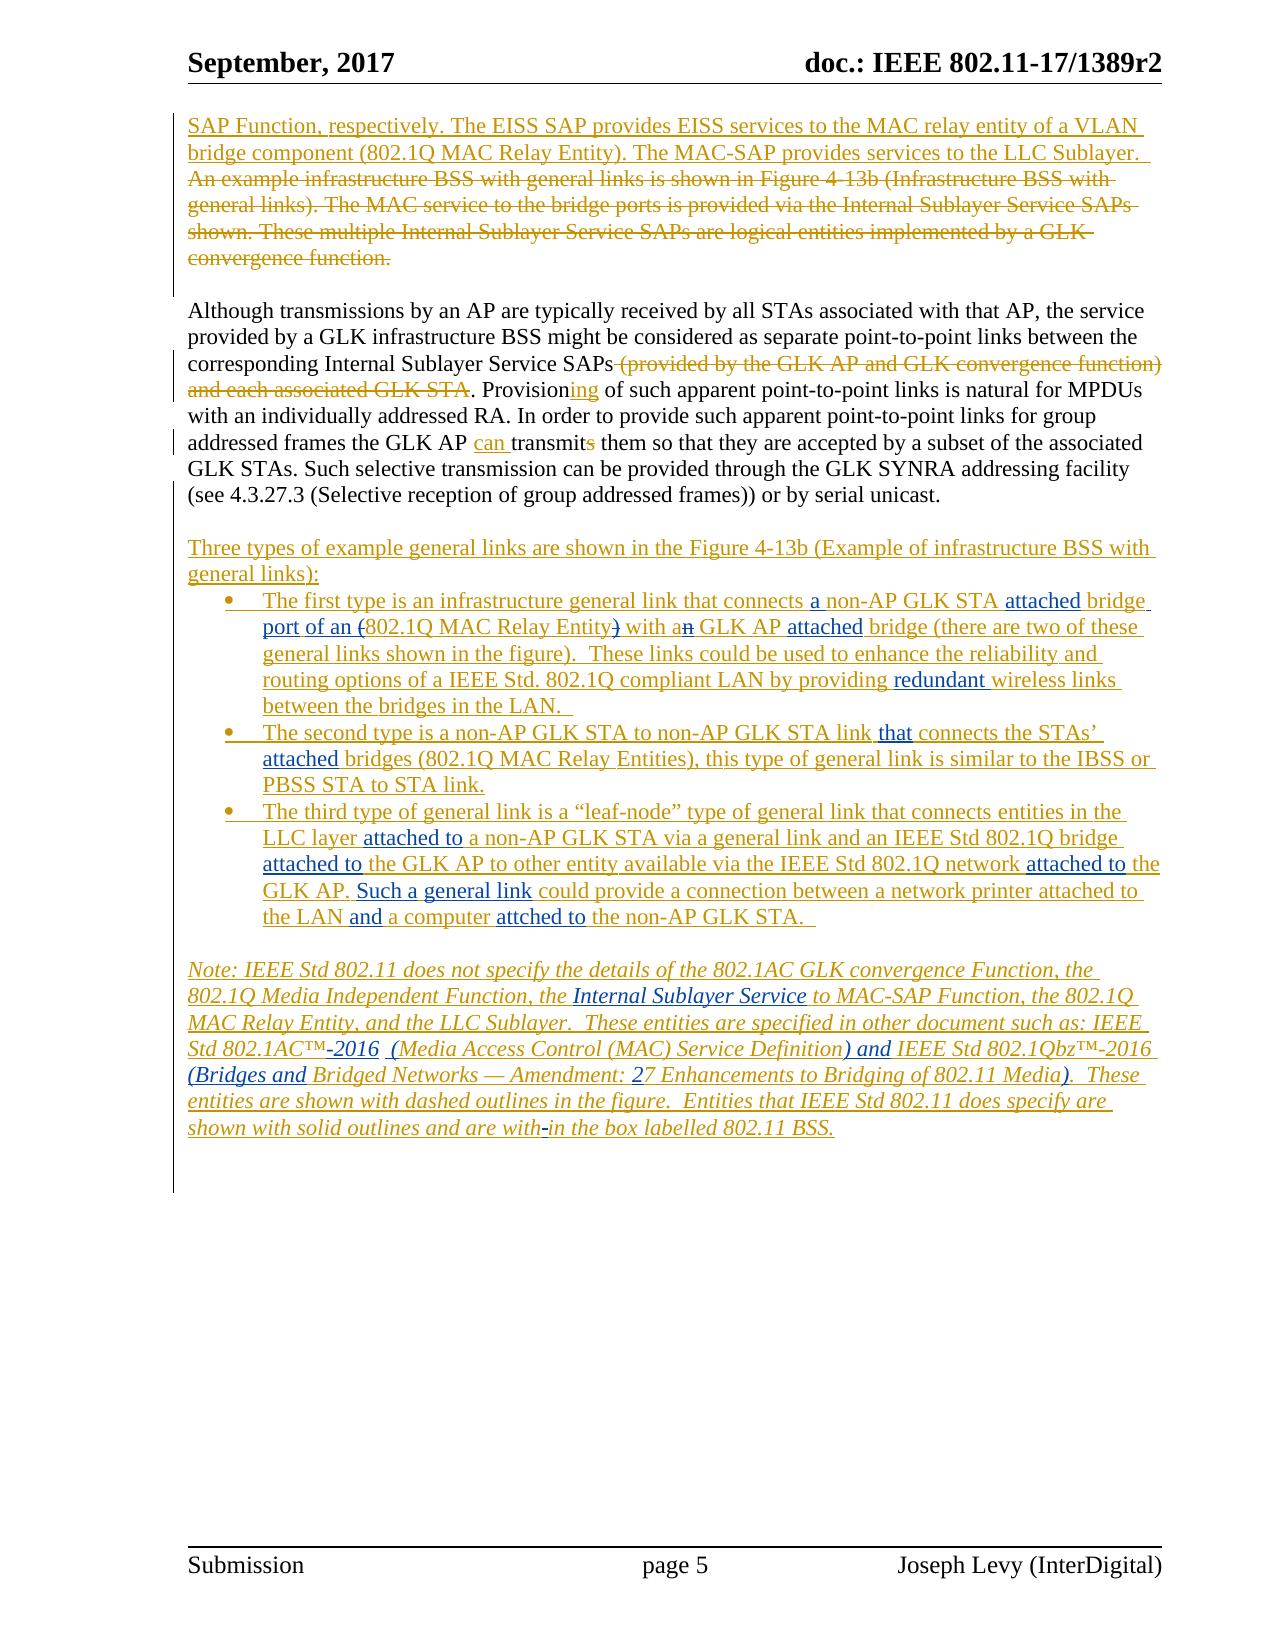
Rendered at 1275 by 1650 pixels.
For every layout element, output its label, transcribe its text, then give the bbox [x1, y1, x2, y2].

text Although transmissions by an AP are typically received by all STAs associated with that AP, the service provided by a GLK infrastructure BSS might be considered as separate point-to-point links between the corresponding Internal Sublayer Service SAPs. Provision of such apparent point-to-point links is natural for MPDUs with an individually addressed RA. In order to provide such apparent point-to-point links for group addressed frames the GLK AP transmit them so that they are accepted by a subset of the associated GLK STAs. Such selective transmission can be provided through the GLK SYNRA addressing facility (see 4.3.27.3 (Selective reception of group addressed frames)) or by serial unicast. [187, 297, 1162, 508]
